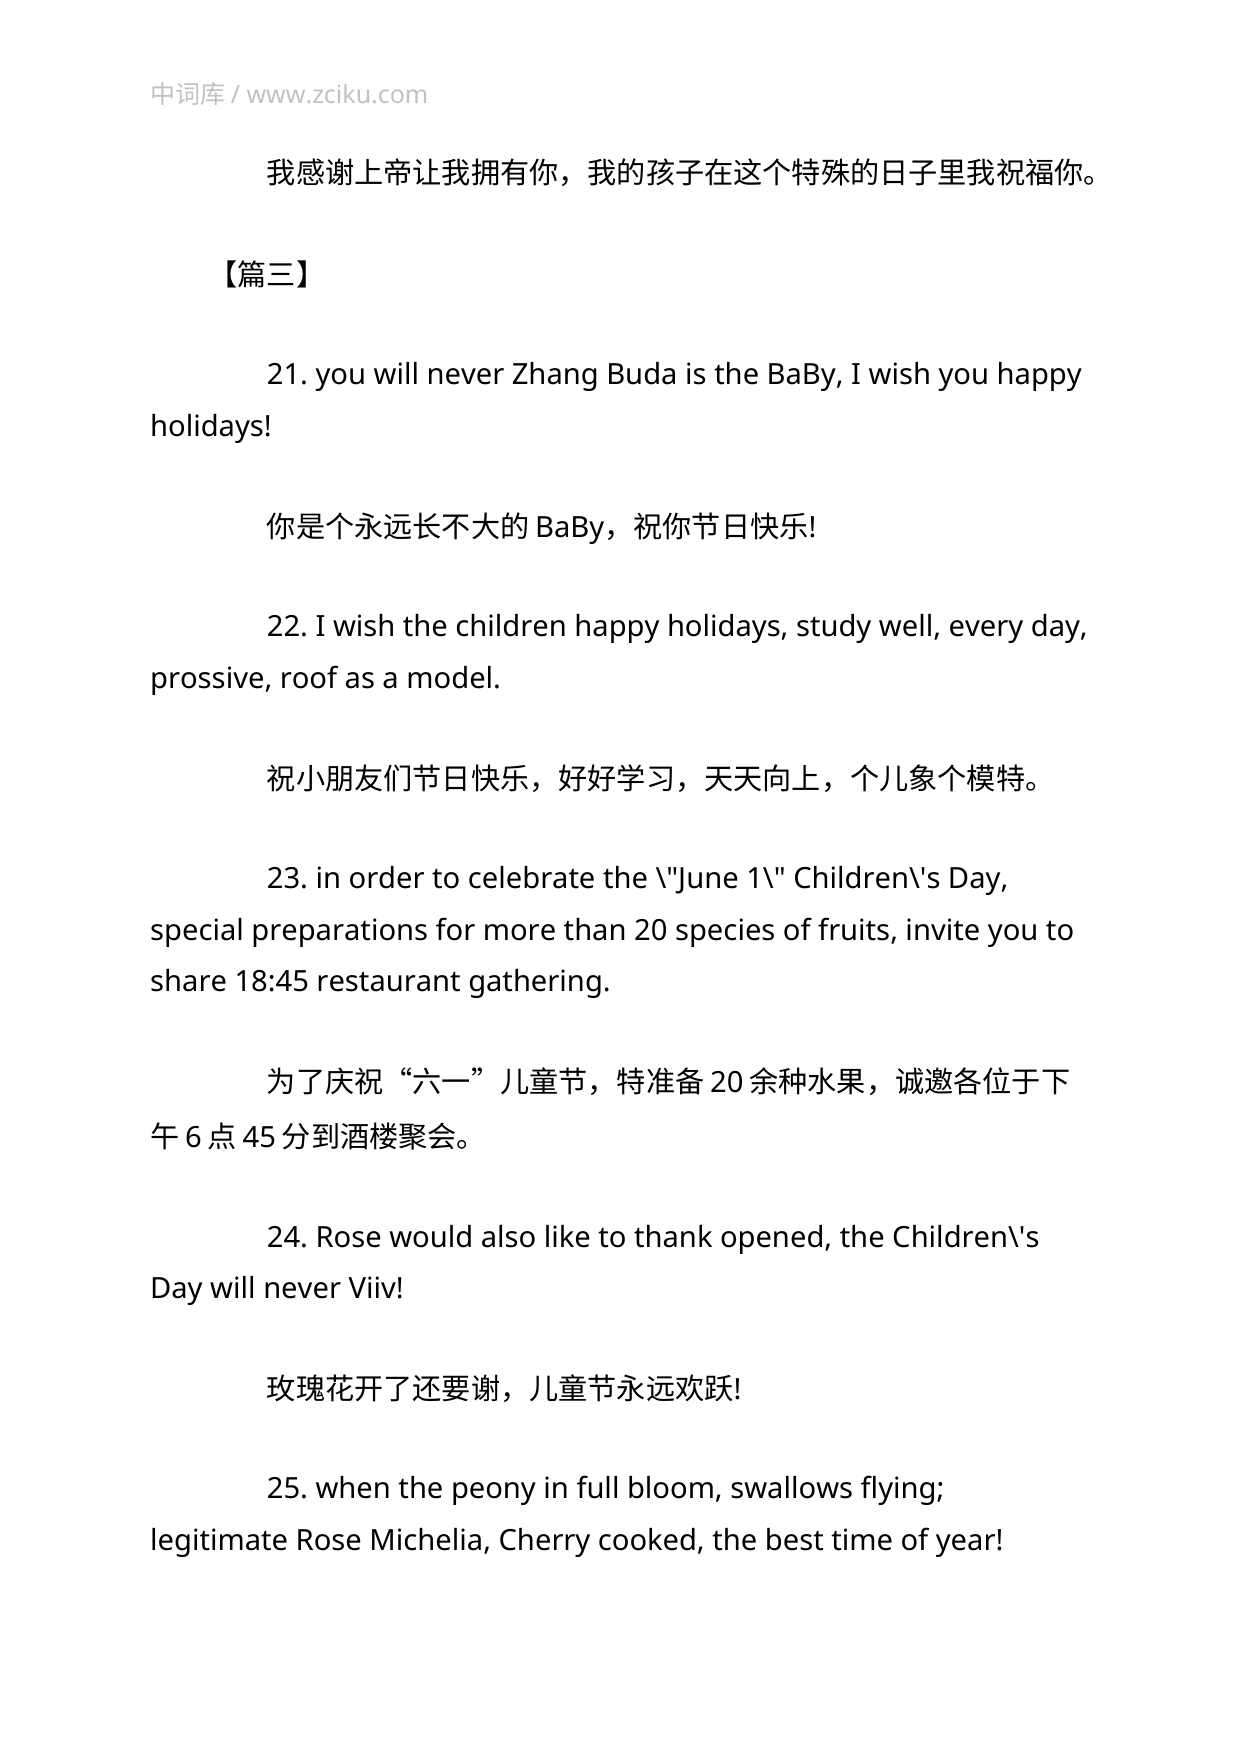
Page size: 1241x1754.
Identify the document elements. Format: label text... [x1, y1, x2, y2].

text 24. Rose would also like to thank opened, the Children\'s Day will never Viiv! [150, 1216, 1090, 1307]
text 22. I wish the children happy holidays, study well, every day, prossive, roof as a model. [150, 606, 1090, 697]
text 为了庆祝“六一”儿童节，特准备20余种水果，诚邀各位于下午6点45分到酒楼聚会。 [150, 1059, 1090, 1156]
text 21. you will never Zhang Buda is the BaBy, I wish you happy holidays! [150, 353, 1090, 445]
text 【篇三】 [150, 252, 1090, 294]
text 23. in order to celebrate the \"June 1\" Children\'s Day, special preparations for more than 20 species of fruits, invite you to share 18:45 restaurant gathering. [150, 857, 1090, 1000]
text 祝小朋友们节日快乐，好好学习，天天向上，个儿象个模特。 [150, 756, 1090, 798]
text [150, 1468, 1090, 1559]
text 玫瑰花开了还要谢，儿童节永远欢跃! [150, 1366, 1090, 1408]
text 你是个永远长不大的BaBy，祝你节日快乐! [150, 503, 1090, 546]
text 我感谢上帝让我拥有你，我的孩子在这个特殊的日子里我祝福你。 [150, 150, 1090, 192]
